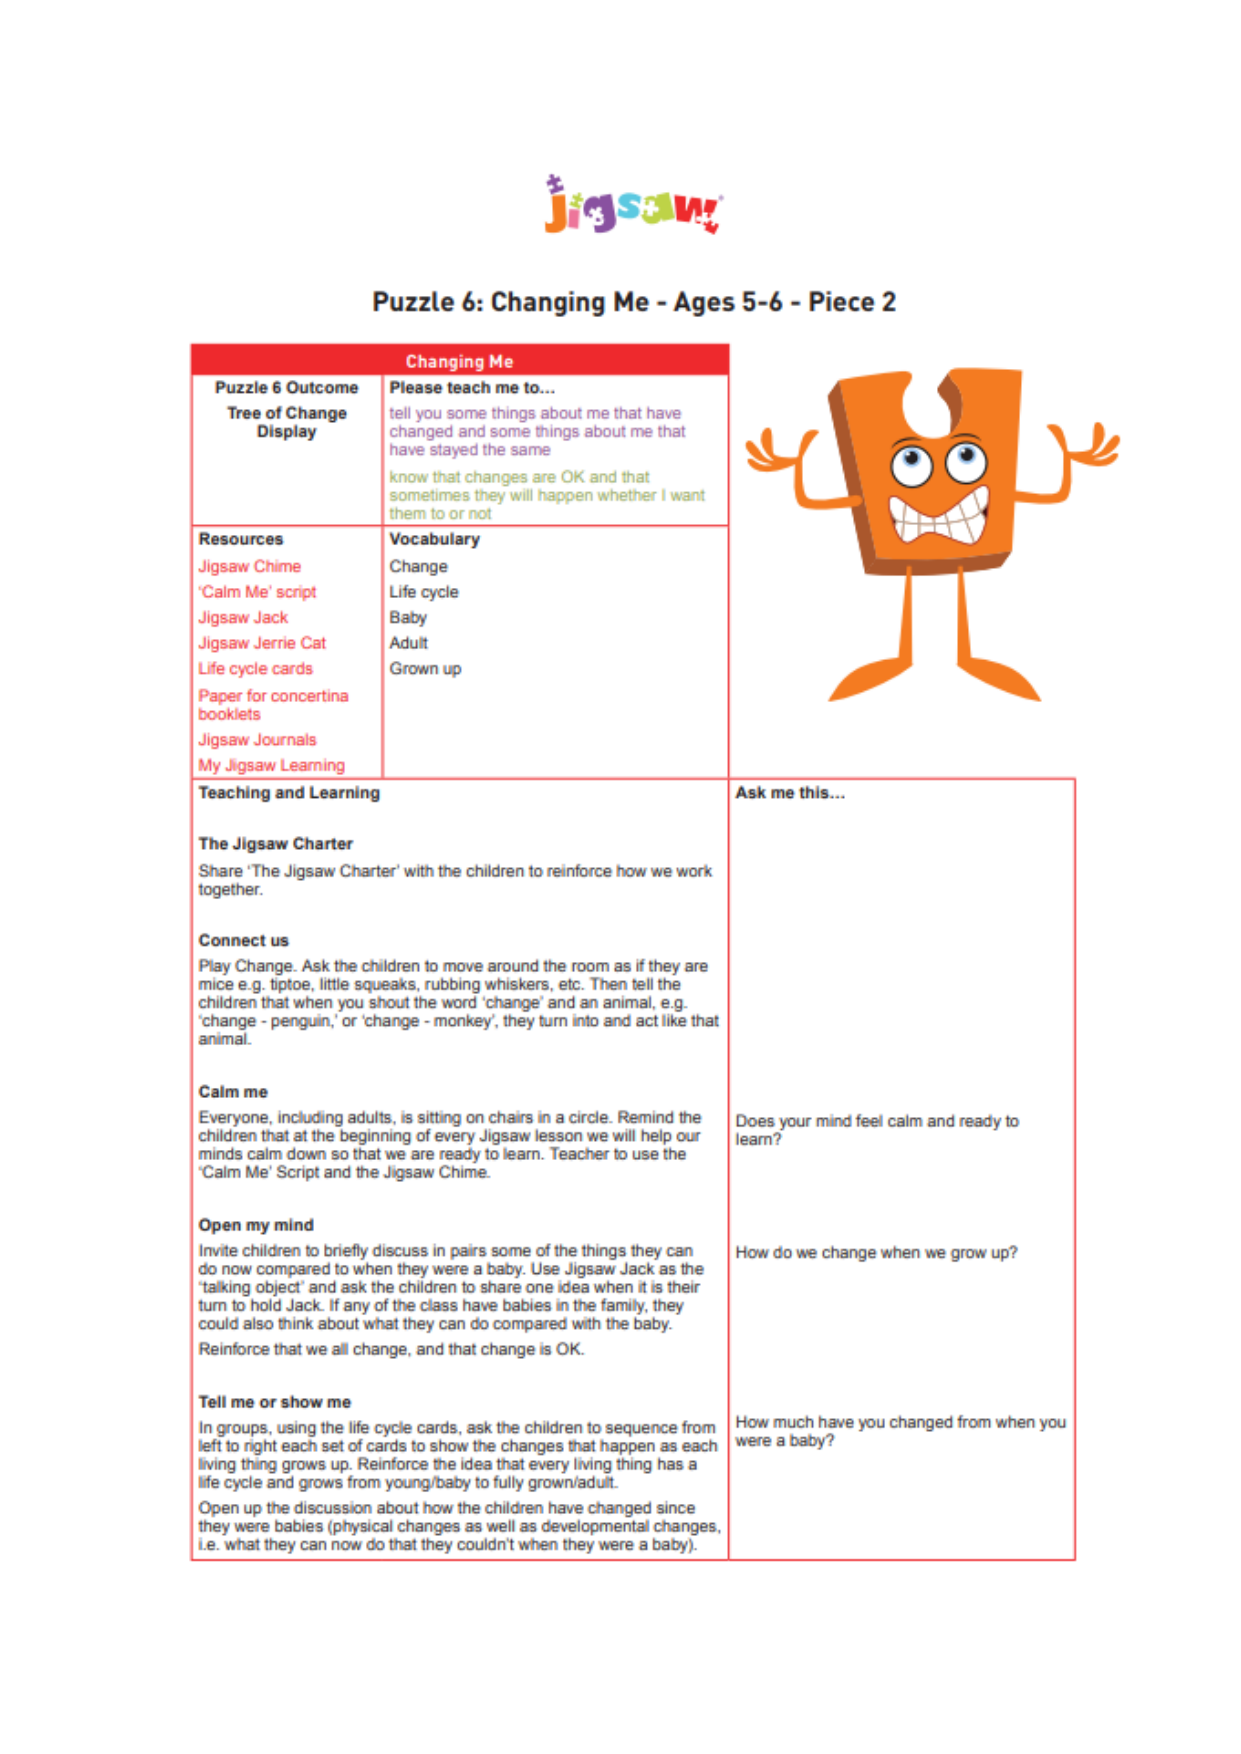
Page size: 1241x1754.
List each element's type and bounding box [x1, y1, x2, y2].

picture [126, 171, 1124, 1607]
